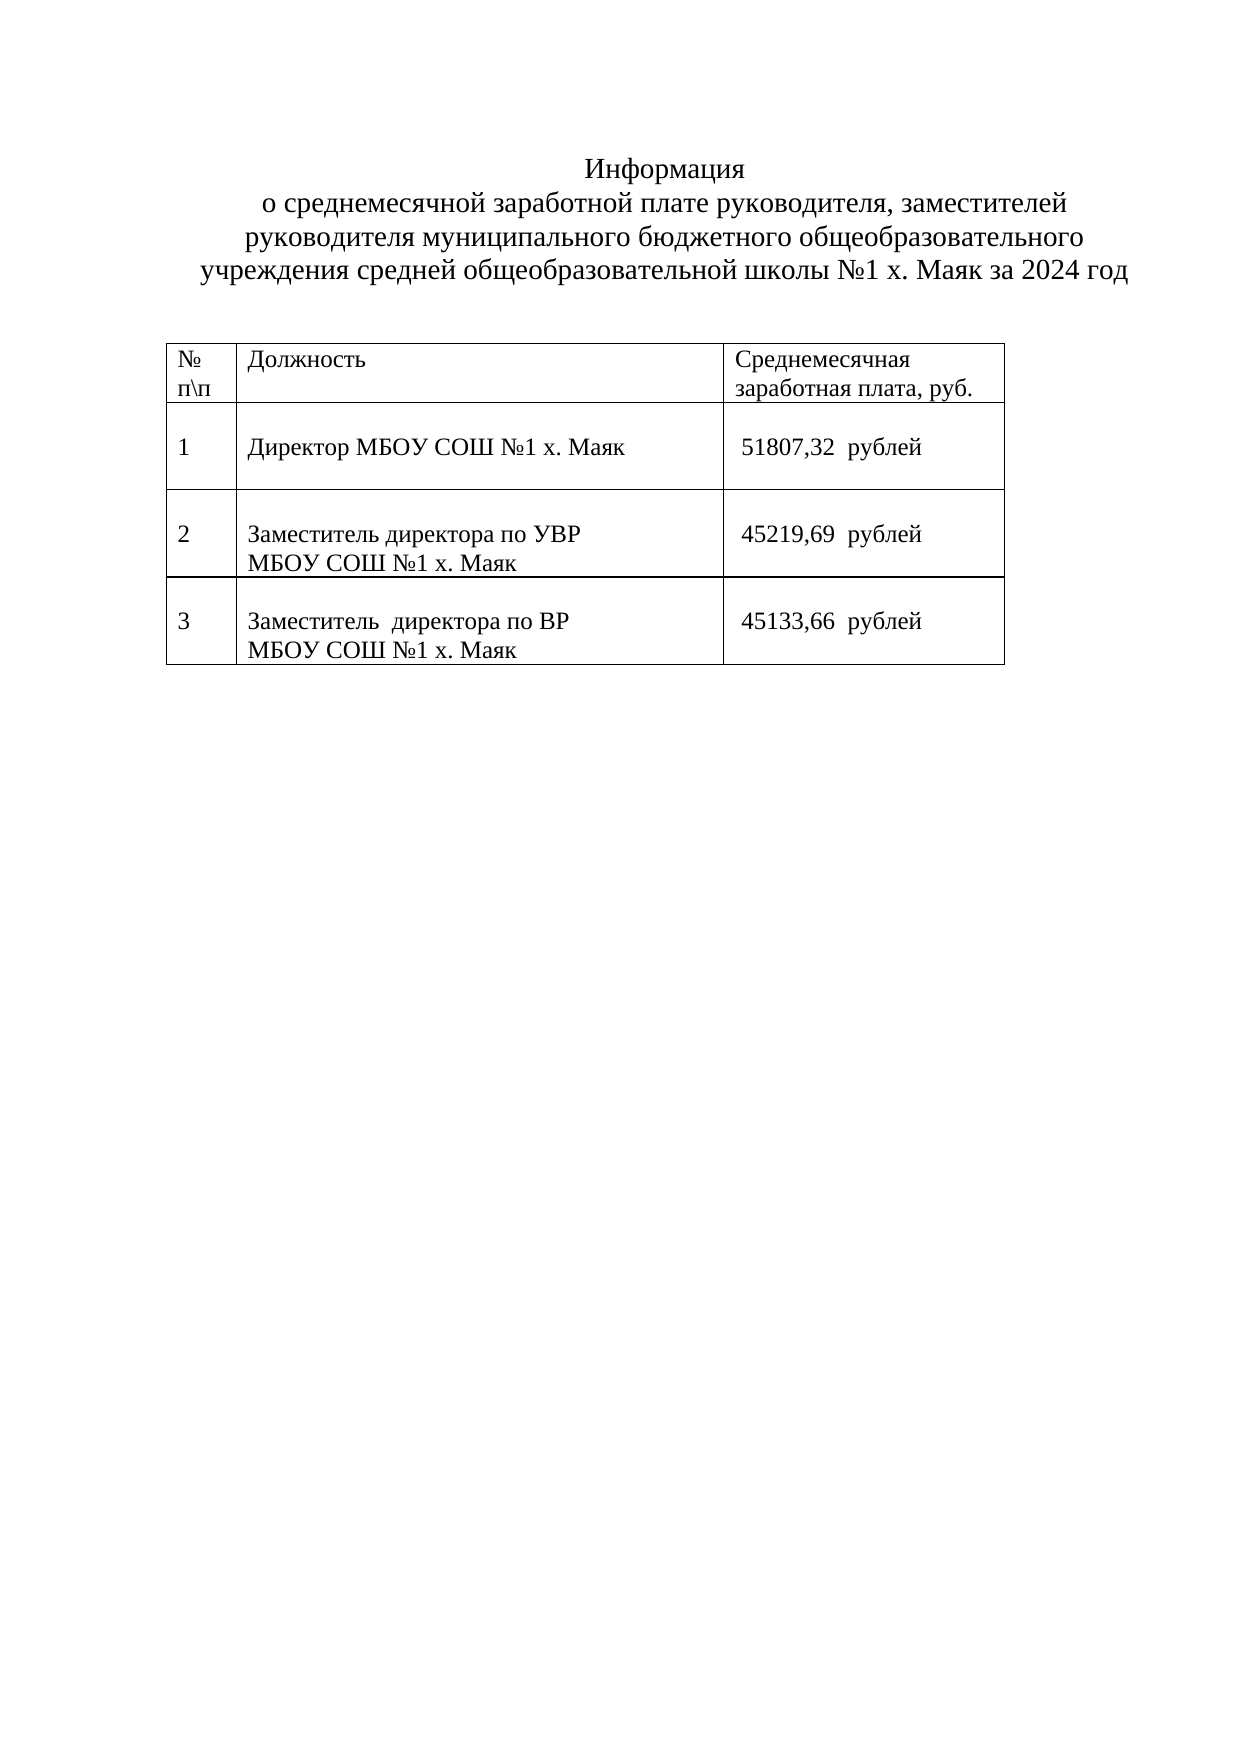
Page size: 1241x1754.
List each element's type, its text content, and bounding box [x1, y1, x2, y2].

table_cell 1 [167, 403, 236, 489]
text Информация [177, 152, 1152, 185]
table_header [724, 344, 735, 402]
text о среднемесячной заработной плате руководителя, заместителей [177, 185, 1152, 219]
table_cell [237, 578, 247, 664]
table_header Должность [237, 344, 723, 402]
table_cell 45219,69 рублей [724, 490, 1004, 576]
table_cell 3 [167, 578, 236, 664]
table_header № п\п [167, 344, 236, 402]
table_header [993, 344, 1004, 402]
table_cell 2 [167, 490, 236, 576]
table_cell 45133,66 рублей [724, 578, 1004, 664]
table_cell Директор МБОУ СОШ №1 х. Маяк [237, 403, 723, 489]
table_cell 51807,32 рублей [724, 403, 1004, 489]
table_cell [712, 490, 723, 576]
text учреждения средней общеобразовательной школы №1 х. Маяк за 2024 год [177, 252, 1152, 286]
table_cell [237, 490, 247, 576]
text руководителя муниципального бюджетного общеобразовательного [177, 219, 1152, 252]
